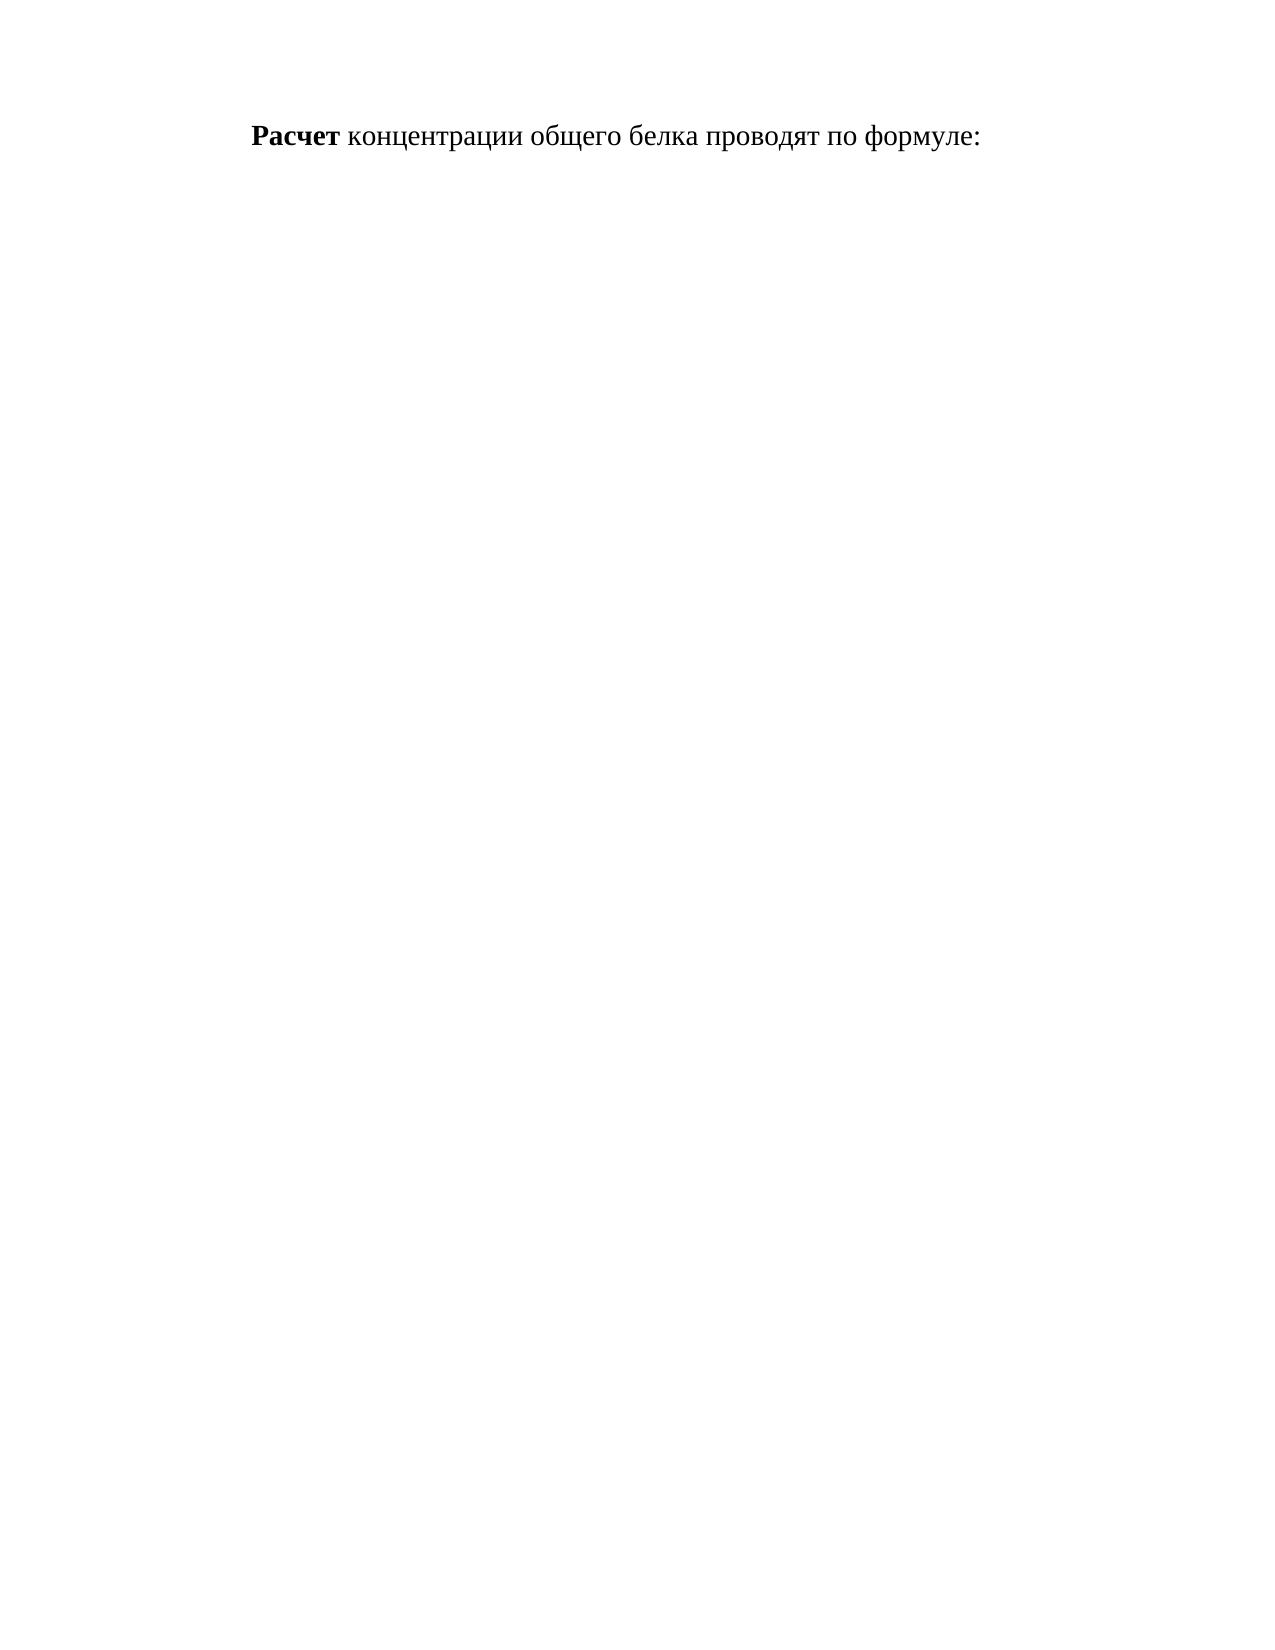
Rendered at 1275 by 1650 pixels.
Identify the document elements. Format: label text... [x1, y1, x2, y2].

text Расчет концентрации общего белка проводят по формуле: [177, 118, 1186, 152]
